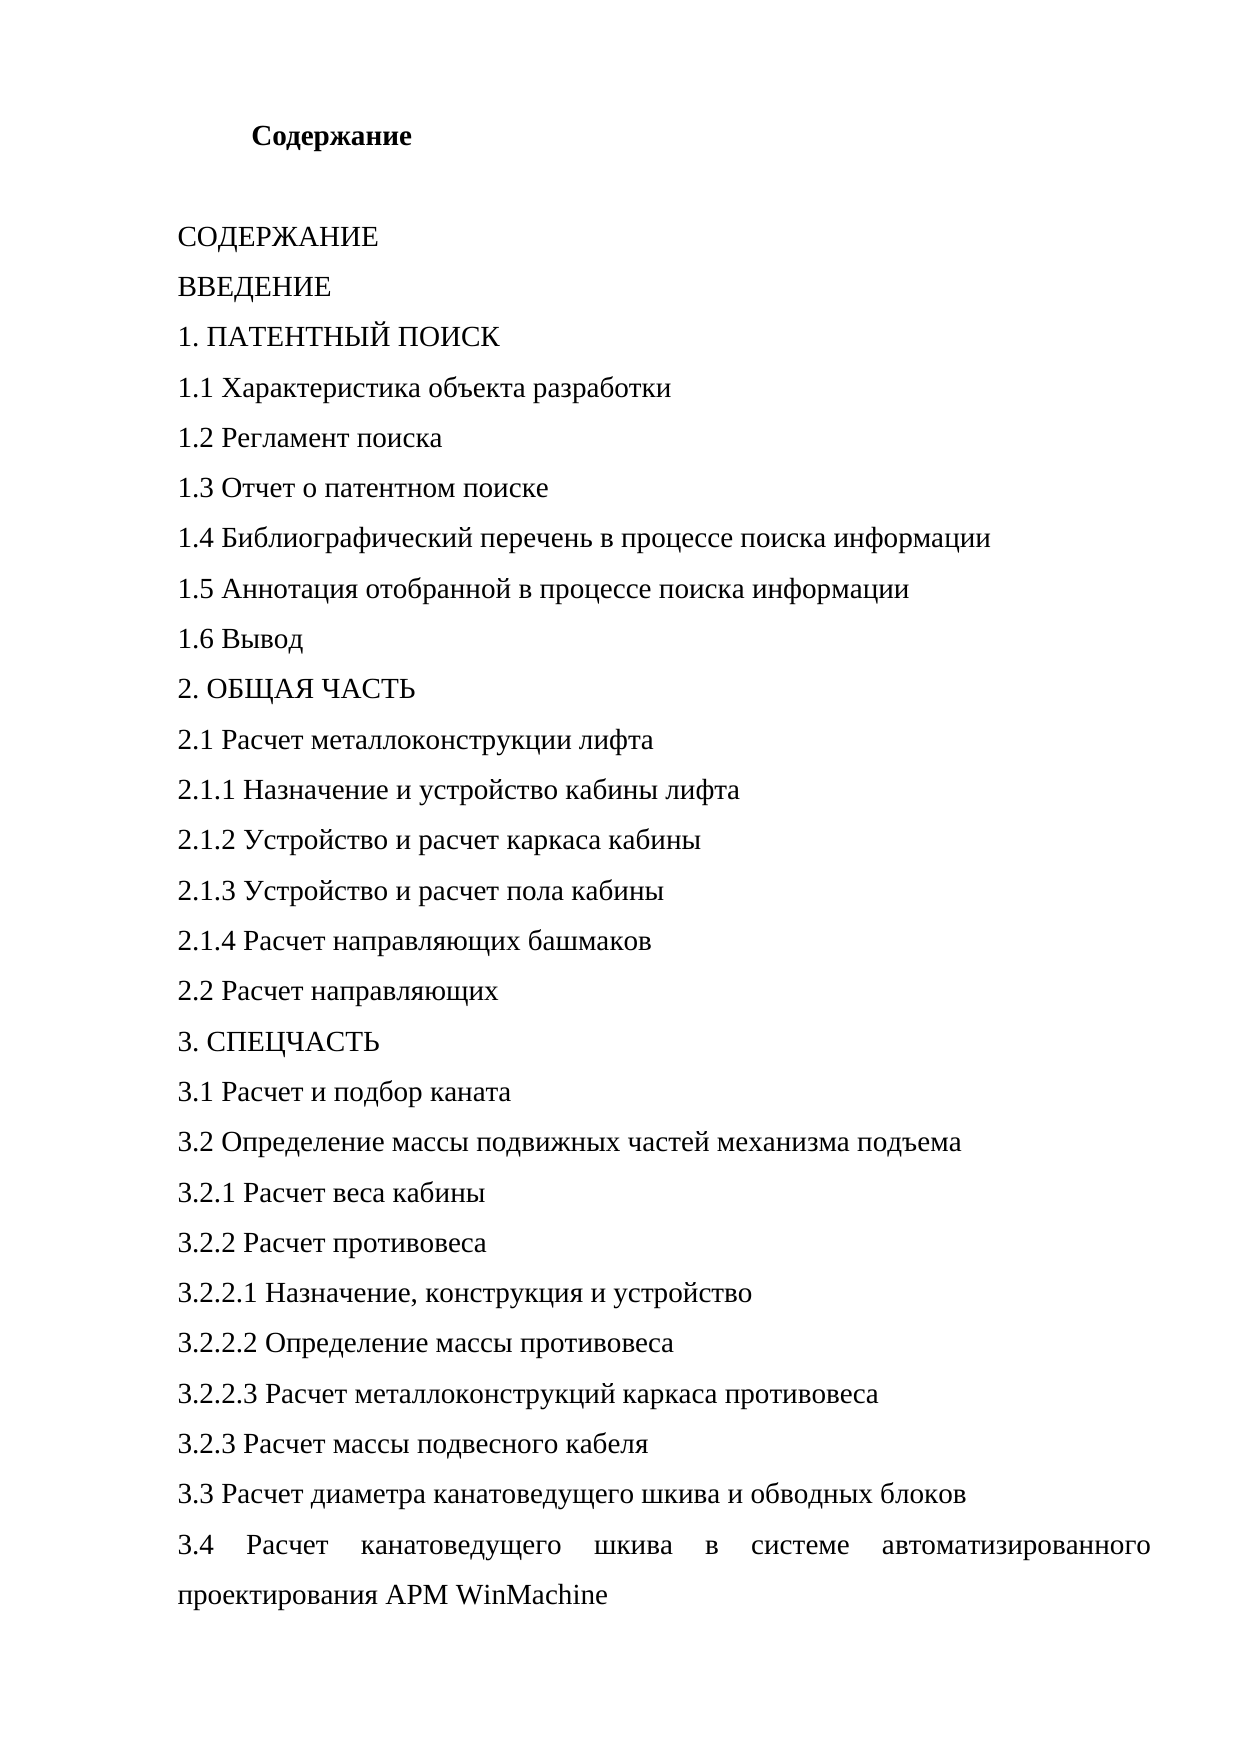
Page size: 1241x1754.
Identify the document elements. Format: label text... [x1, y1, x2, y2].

text 1. ПАТЕНТНЫЙ ПОИСК [177, 319, 1152, 353]
text 3.3 Расчет диаметра канатоведущего шкива и обводных блоков [177, 1477, 1152, 1510]
text 2.1.3 Устройство и расчет пола кабины [177, 873, 1152, 906]
text 2.1.4 Расчет направляющих башмаков [177, 923, 1152, 957]
text СОДЕРЖАНИЕ [177, 219, 1152, 252]
text 3.2.2.2 Определение массы противовеса [177, 1326, 1152, 1359]
text 3.2 Определение массы подвижных частей механизма подъема [177, 1124, 1152, 1158]
text 1.2 Регламент поиска [177, 420, 1152, 453]
text 3. СПЕЦЧАСТЬ [177, 1024, 1152, 1057]
text 3.2.2 Расчет противовеса [177, 1225, 1152, 1258]
text 1.4 Библиографический перечень в процессе поиска информации [177, 521, 1152, 554]
subtitle Содержание [177, 118, 1152, 152]
text 3.2.2.3 Расчет металлоконструкций каркаса противовеса [177, 1376, 1152, 1409]
text 1.3 Отчет о патентном поиске [177, 470, 1152, 504]
text 1.5 Аннотация отобранной в процессе поиска информации [177, 571, 1152, 604]
text 3.2.3 Расчет массы подвесного кабеля [177, 1426, 1152, 1460]
text ВВЕДЕНИЕ [177, 269, 1152, 303]
text 3.1 Расчет и подбор каната [177, 1074, 1152, 1108]
text 2.1.2 Устройство и расчет каркаса кабины [177, 822, 1152, 856]
text 3.2.1 Расчет веса кабины [177, 1175, 1152, 1208]
text 2.1.1 Назначение и устройство кабины лифта [177, 772, 1152, 806]
text 1.6 Вывод [177, 621, 1152, 655]
text 2.2 Расчет направляющих [177, 973, 1152, 1007]
text 3.4 Расчет канатоведущего шкива в системе автоматизированного проектирования APM WinMachine [177, 1527, 1152, 1611]
text 3.2.2.1 Назначение, конструкция и устройство [177, 1275, 1152, 1309]
text 2.1 Расчет металлоконструкции лифта [177, 722, 1152, 755]
text 1.1 Характеристика объекта разработки [177, 370, 1152, 403]
text 2. ОБЩАЯ ЧАСТЬ [177, 672, 1152, 705]
